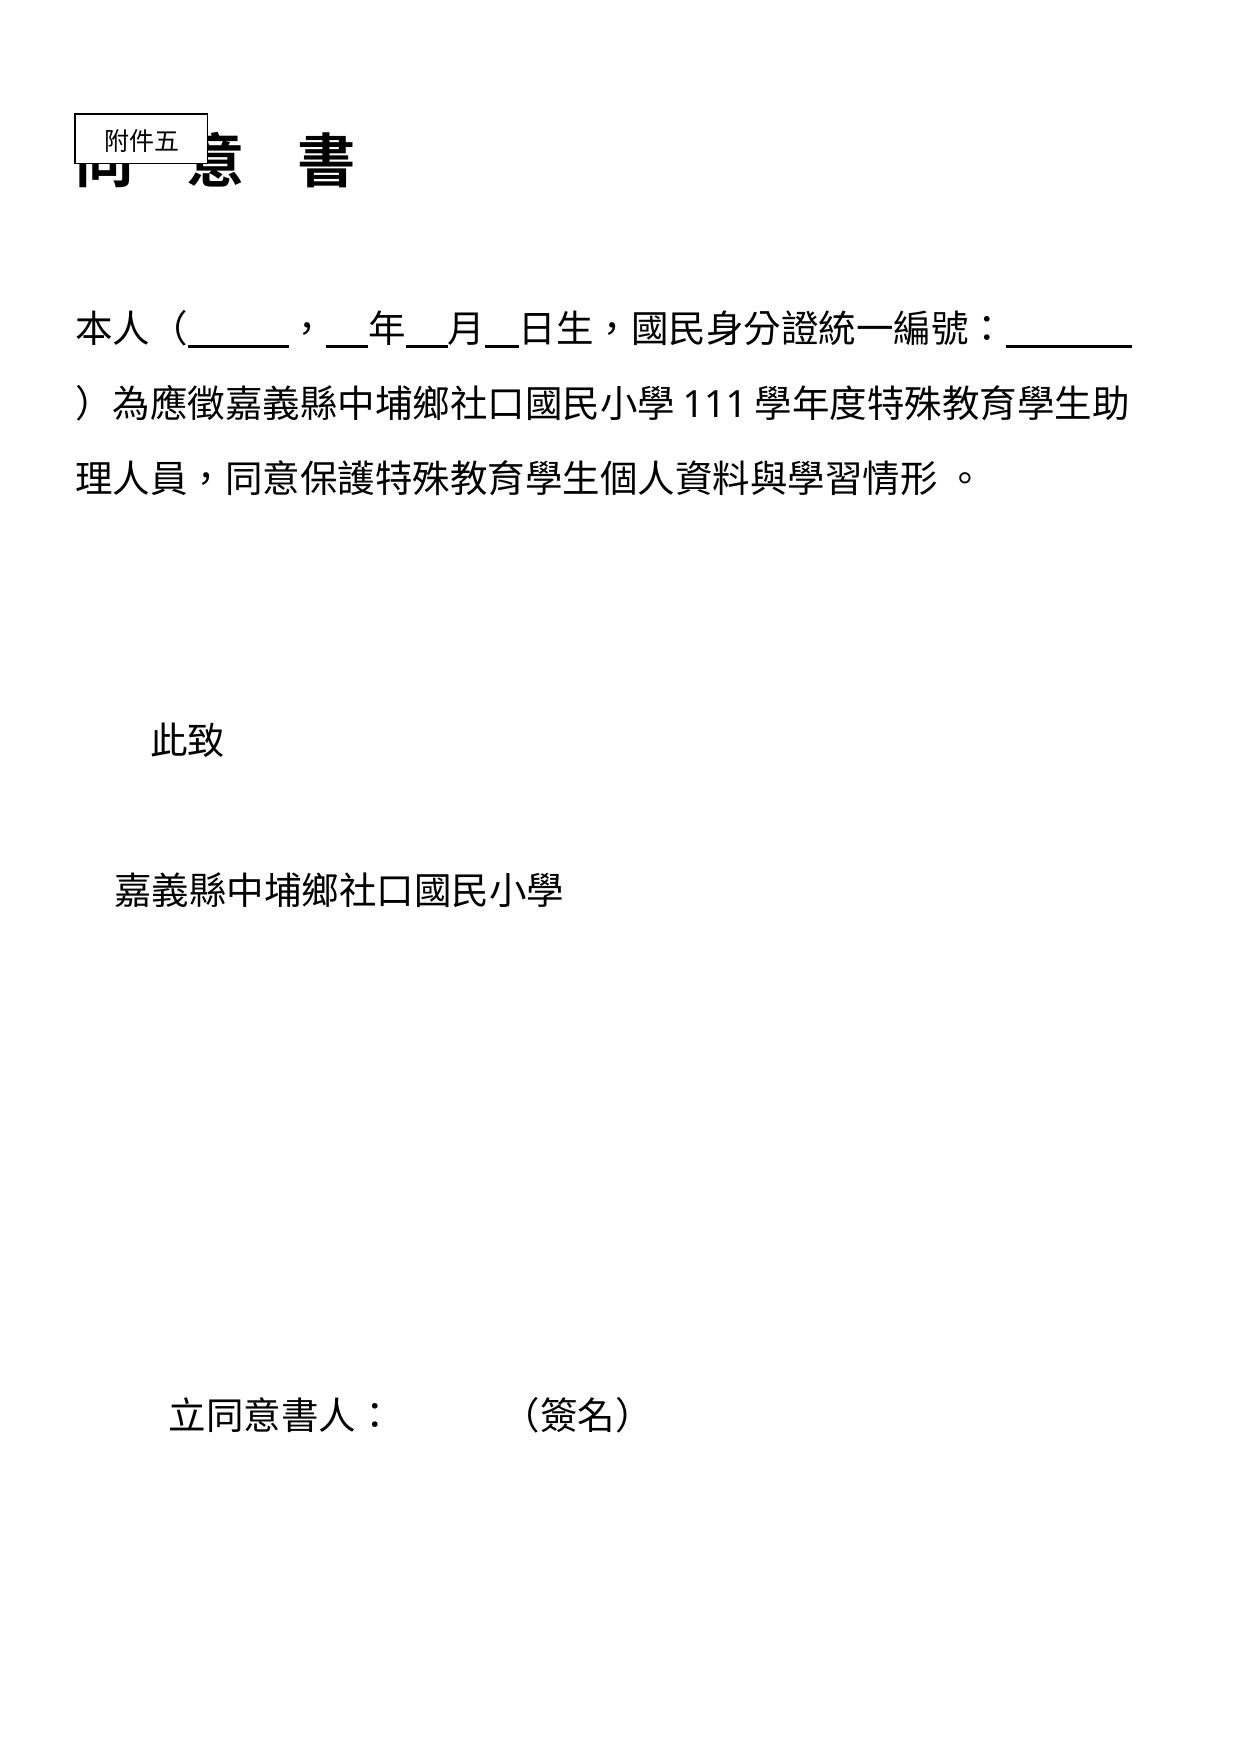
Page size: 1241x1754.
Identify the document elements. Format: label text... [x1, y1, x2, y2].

text 立同意書人： （簽名） [75, 1376, 1165, 1451]
text 此致 [75, 701, 1165, 776]
text 本人（ ， 年 月 日生，國民身分證統一編號： ）為應徵嘉義縣中埔鄉社口國民小學111學年度特殊教育學生助理人員，同意保護特殊教育學生個人資料與學習情形 。 [75, 288, 1165, 513]
text 嘉義縣中埔鄉社口國民小學 [75, 851, 1165, 926]
